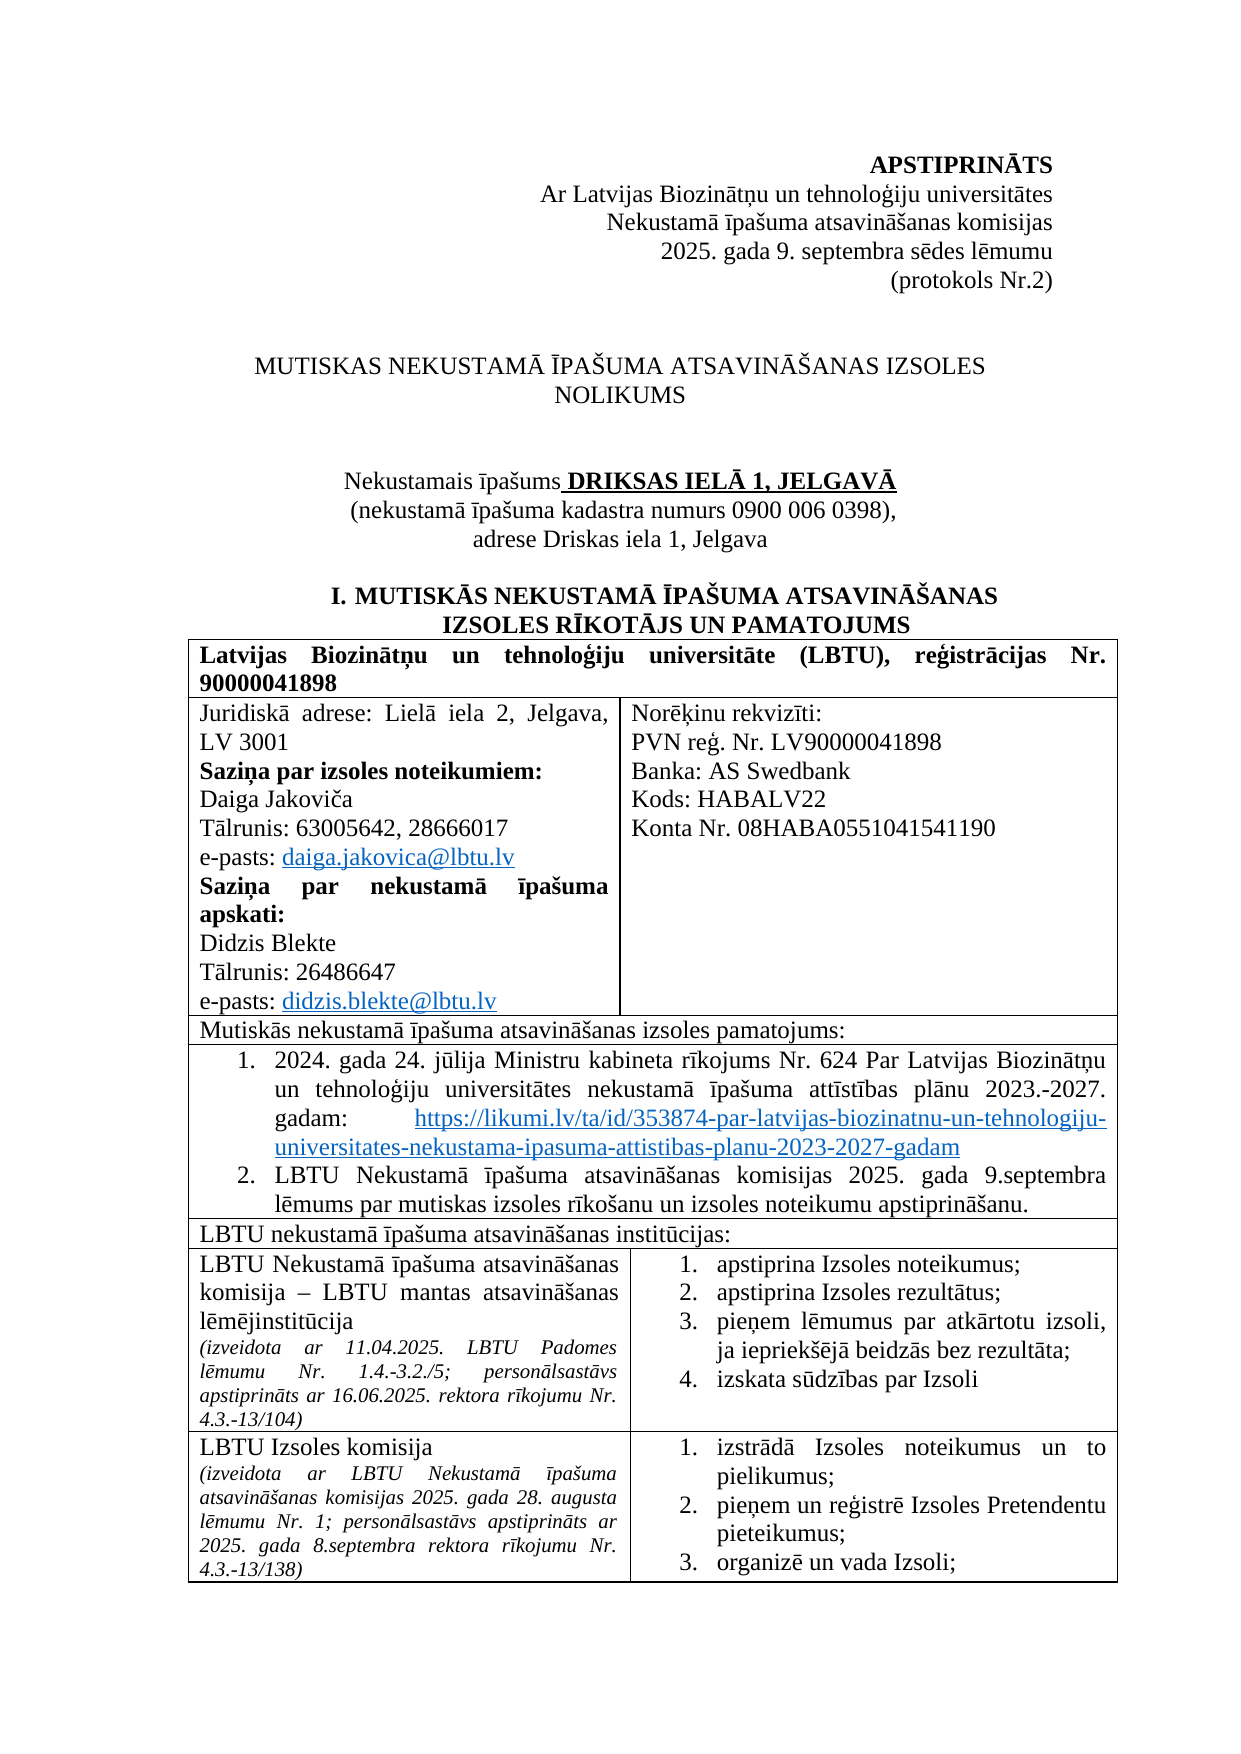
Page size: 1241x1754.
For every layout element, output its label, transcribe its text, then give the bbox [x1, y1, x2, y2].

table_cell Juridiskā adrese: Lielā iela 2, Jelgava, LV 3001 Saziņa par izsoles noteikumiem: Daiga Jakoviča Tālrunis: 63005642, 28666017 e-pasts: daiga.jakovica@lbtu.lv Saziņa par nekustamā īpašuma apskati: Didzis Blekte Tālrunis: 26486647 e-pasts: didzis.blekte@lbtu.lv [189, 698, 619, 1014]
table_header Latvijas Biozinātņu un tehnoloģiju universitāte (LBTU), reģistrācijas Nr. 90000041898 [189, 640, 1117, 697]
text adrese Driskas iela 1, Jelgava [187, 524, 1053, 552]
text (nekustamā īpašuma kadastra numurs 0900 006 0398), [187, 495, 1053, 524]
table_cell LBTU nekustamā īpašuma atsavināšanas institūcijas: [189, 1219, 1117, 1248]
text APSTIPRINĀTS [187, 150, 1053, 179]
text MUTISKAS NEKUSTAMĀ ĪPAŠUMA ATSAVINĀŠANAS IZSOLES NOLIKUMS [187, 351, 1053, 409]
table_cell 2024. gada 24. jūlija Ministru kabineta rīkojums Nr. 624 Par Latvijas Biozinātņu un tehnoloģiju universitātes nekustamā īpašuma attīstības plānu 2023.-2027. gadam: https://likumi.lv/ta/id/353874-par-latvijas-biozinatnu-un-tehnologiju-universitates-nekustama-ipasuma-attistibas-planu-2023-2027-gadam LBTU Nekustamā īpašuma atsavināšanas komisijas 2025. gada 9.septembra lēmums par mutiskas izsoles rīkošanu un izsoles noteikumu apstiprināšanu. [189, 1045, 1117, 1218]
table_cell LBTU Nekustamā īpašuma atsavināšanas komisija – LBTU mantas atsavināšanas lēmējinstitūcija (izveidota ar 11.04.2025. LBTU Padomes lēmumu Nr. 1.4.-3.2./5; personālsastāvs apstiprināts ar 16.06.2025. rektora rīkojumu Nr. 4.3.-13/104) [189, 1249, 630, 1431]
text Nekustamais īpašums DRIKSAS IELĀ 1, JELGAVĀ [187, 466, 1053, 495]
table_cell Norēķinu rekvizīti: PVN reģ. Nr. LV90000041898 Banka: AS Swedbank Kods: HABALV22 Konta Nr. 08HABA0551041541190 [621, 698, 1117, 1014]
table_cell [631, 1432, 1117, 1581]
text Ar Latvijas Biozinātņu un tehnoloģiju universitātes [187, 179, 1053, 207]
list MUTISKĀS NEKUSTAMĀ ĪPAŠUMA ATSAVINĀŠANAS IZSOLES RĪKOTĀJS UN PAMATOJUMS [276, 581, 1053, 639]
text Nekustamā īpašuma atsavināšanas komisijas [187, 207, 1053, 236]
text 2025. gada 9. septembra sēdes lēmumu [187, 236, 1053, 265]
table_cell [189, 1432, 630, 1581]
text (protokols Nr.2) [187, 265, 1053, 294]
table_cell apstiprina Izsoles noteikumus; apstiprina Izsoles rezultātus; pieņem lēmumus par atkārtotu izsoli, ja iepriekšējā beidzās bez rezultāta; izskata sūdzības par Izsoli [631, 1249, 1117, 1431]
table_cell Mutiskās nekustamā īpašuma atsavināšanas izsoles pamatojums: [189, 1016, 1117, 1044]
